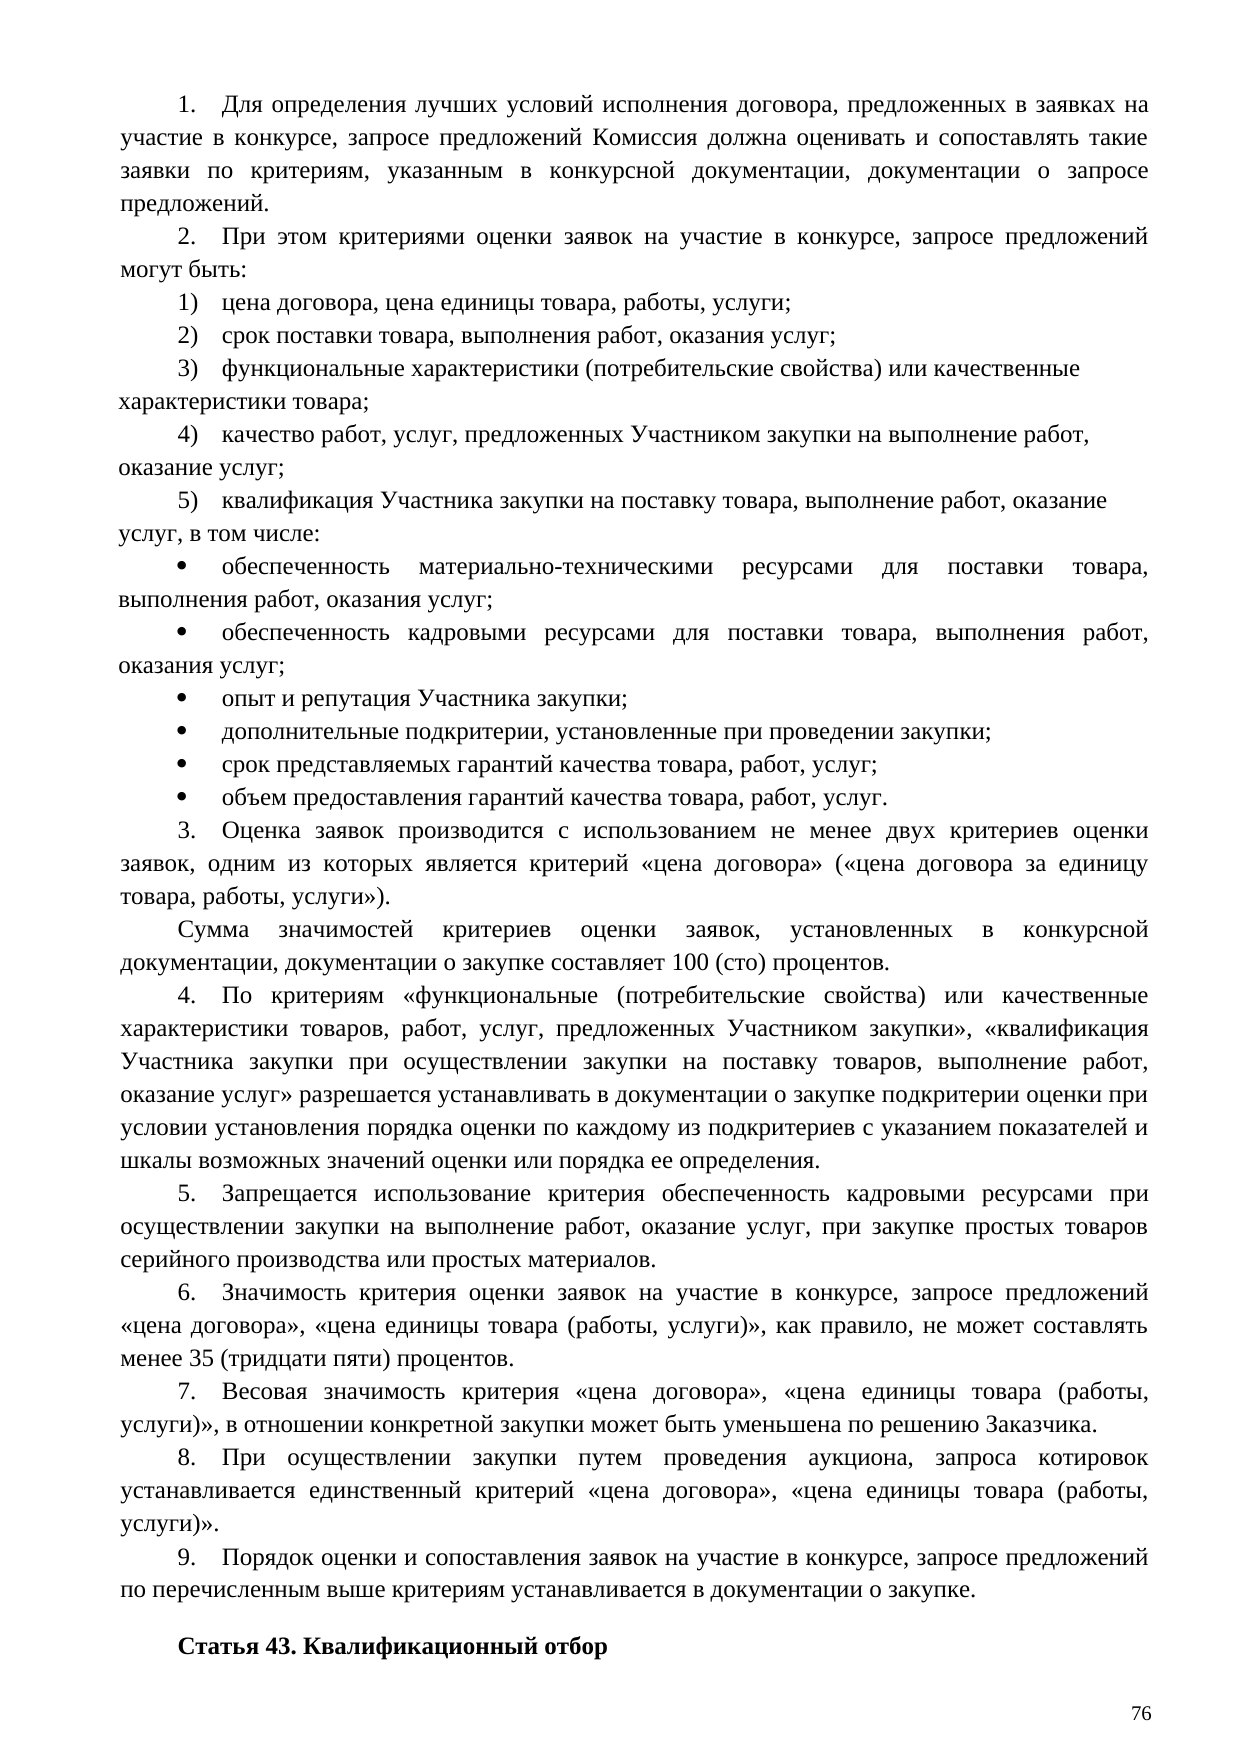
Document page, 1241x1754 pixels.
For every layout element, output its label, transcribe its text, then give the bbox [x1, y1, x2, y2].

list Запрещается использование критерия обеспеченность кадровыми ресурсами при осуществлении закупки на выполнение работ, оказание услуг, при закупке простых товаров серийного производства или простых материалов. [120, 1178, 1149, 1273]
list дополнительные подкритерии, установленные при проведении закупки; [118, 716, 1149, 745]
text Статья 43. Квалификационный отбор [120, 1631, 1152, 1660]
list объем предоставления гарантий качества товара, работ, услуг. [118, 782, 1149, 811]
list Значимость критерия оценки заявок на участие в конкурсе, запросе предложений «цена договора», «цена единицы товара (работы, услуги)», как правило, не может составлять менее 35 (тридцати пяти) процентов. [120, 1277, 1149, 1372]
text Сумма значимостей критериев оценки заявок, установленных в конкурсной документации, документации о закупке составляет 100 (сто) процентов. [120, 914, 1149, 976]
list Порядок оценки и сопоставления заявок на участие в конкурсе, запросе предложений по перечисленным выше критериям устанавливается в документации о закупке. [120, 1542, 1149, 1603]
list функциональные характеристики (потребительские свойства) или качественные характеристики товара; [118, 353, 1152, 414]
list срок поставки товара, выполнения работ, оказания услуг; [118, 320, 1152, 348]
list Для определения лучших условий исполнения договора, предложенных в заявках на участие в конкурсе, запросе предложений Комиссия должна оценивать и сопоставлять такие заявки по критериям, указанным в конкурсной документации, документации о запросе предложений. [120, 89, 1149, 216]
list При этом критериями оценки заявок на участие в конкурсе, запросе предложений могут быть: [120, 221, 1149, 282]
list квалификация Участника закупки на поставку товара, выполнение работ, оказание услуг, в том числе: [118, 485, 1152, 547]
list цена договора, цена единицы товара, работы, услуги; [118, 287, 1152, 316]
list срок представляемых гарантий качества товара, работ, услуг; [118, 749, 1149, 778]
list По критериям «функциональные (потребительские свойства) или качественные характеристики товаров, работ, услуг, предложенных Участником закупки», «квалификация Участника закупки при осуществлении закупки на поставку товаров, выполнение работ, оказание услуг» разрешается устанавливать в документации о закупке подкритерии оценки при условии установления порядка оценки по каждому из подкритериев с указанием показателей и шкалы возможных значений оценки или порядка ее определения. [120, 980, 1149, 1174]
list качество работ, услуг, предложенных Участником закупки на выполнение работ, оказание услуг; [118, 419, 1152, 481]
list При осуществлении закупки путем проведения аукциона, запроса котировок устанавливается единственный критерий «цена договора», «цена единицы товара (работы, услуги)». [120, 1442, 1149, 1537]
list Оценка заявок производится с использованием не менее двух критериев оценки заявок, одним из которых является критерий «цена договора» («цена договора за единицу товара, работы, услуги»). [120, 815, 1149, 910]
list обеспеченность кадровыми ресурсами для поставки товара, выполнения работ, оказания услуг; [118, 617, 1149, 679]
list Весовая значимость критерия «цена договора», «цена единицы товара (работы, услуги)», в отношении конкретной закупки может быть уменьшена по решению Заказчика. [120, 1376, 1149, 1438]
list опыт и репутация Участника закупки; [118, 683, 1149, 712]
list обеспеченность материально-техническими ресурсами для поставки товара, выполнения работ, оказания услуг; [118, 551, 1149, 613]
